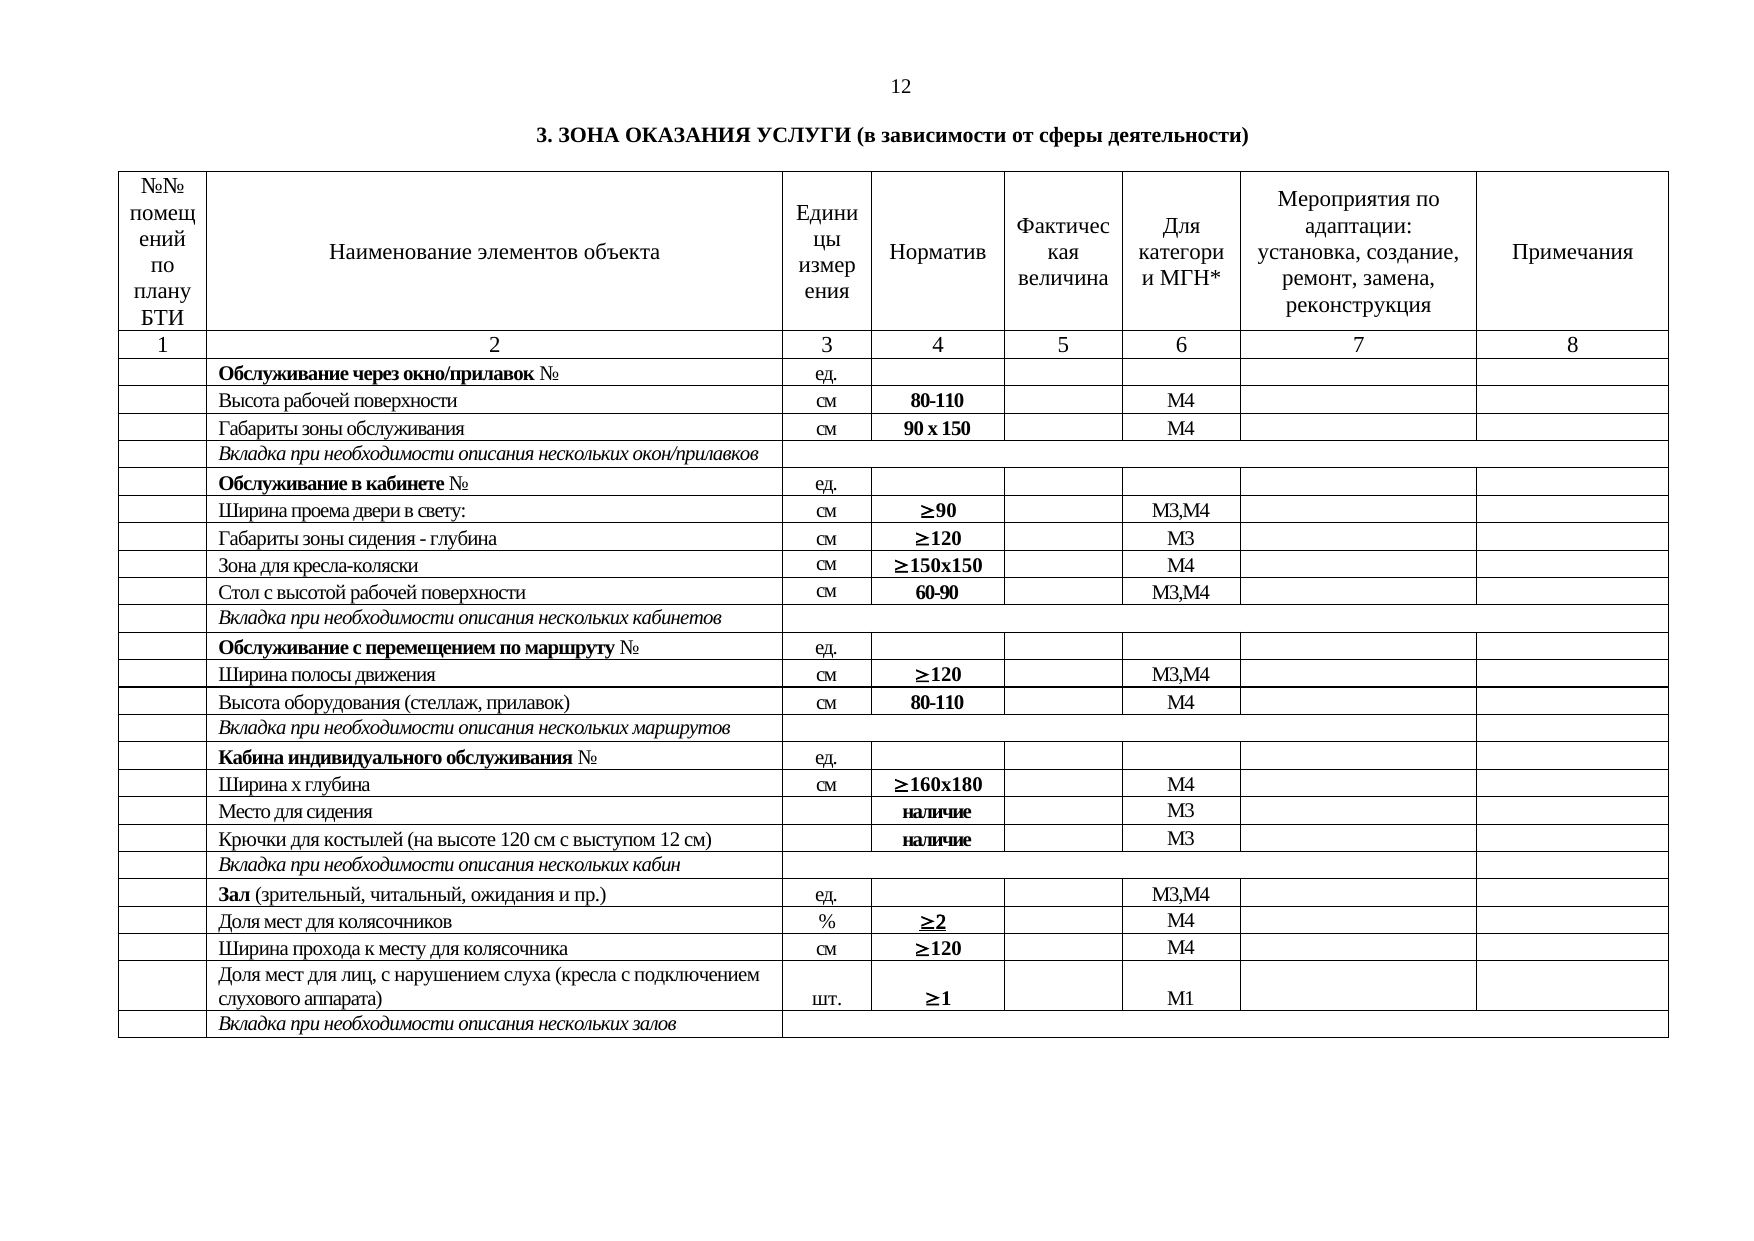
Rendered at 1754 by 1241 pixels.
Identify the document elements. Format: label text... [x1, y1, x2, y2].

table_cell [1477, 496, 1668, 522]
table_cell [1477, 934, 1668, 960]
table_cell [1477, 468, 1668, 495]
table_cell Вкладка при необходимости описания нескольких маршрутов [207, 715, 782, 741]
table_cell см [783, 551, 871, 577]
table_cell % [783, 907, 871, 933]
table_cell [783, 797, 871, 823]
table_cell М3,М4 [1123, 879, 1240, 906]
table_cell шт. [783, 961, 871, 1009]
table_cell Высота рабочей поверхности [207, 386, 782, 412]
table_cell [1005, 386, 1122, 412]
table_cell М4 [1123, 551, 1240, 577]
table_cell 5 [1005, 331, 1122, 358]
table_cell [119, 742, 206, 769]
table_cell [119, 633, 206, 659]
table_cell [1477, 551, 1668, 577]
table_cell [119, 386, 206, 412]
table_cell [119, 551, 206, 577]
table_cell [1005, 359, 1122, 385]
table_cell [119, 907, 206, 933]
table_cell [1005, 633, 1122, 659]
table_cell 90 [872, 496, 1004, 522]
table_cell Ширина прохода к месту для колясочника [207, 934, 782, 960]
text 3. ЗОНА ОКАЗАНИЯ УСЛУГИ (в зависимости от сферы деятельности) [229, 122, 1556, 147]
table_cell 7 [1241, 331, 1476, 358]
table_cell [1241, 496, 1476, 522]
table_cell [119, 660, 206, 686]
table_cell [872, 879, 1004, 906]
table_cell 1 [119, 331, 206, 358]
table_header №№ помещений по плану БТИ [119, 172, 206, 330]
table_cell М4 [1123, 688, 1240, 714]
table_cell см [783, 414, 871, 440]
table_cell Зал (зрительный, читальный, ожидания и пр.) [207, 879, 782, 906]
table_cell [119, 825, 206, 851]
table_cell М4 [1123, 907, 1240, 933]
table_cell [1005, 523, 1122, 549]
table_cell см [783, 688, 871, 714]
table_cell [783, 605, 1668, 632]
table_cell [1477, 414, 1668, 440]
table_cell [1477, 742, 1668, 769]
table_header Мероприятия по адаптации: установка, создание, ремонт, замена, реконструкция [1241, 172, 1476, 330]
table_cell [119, 441, 206, 467]
table_cell [119, 359, 206, 385]
table_header Фактическая величина [1005, 172, 1122, 330]
table_cell 3 [783, 331, 871, 358]
table_cell Обслуживание в кабинете № [207, 468, 782, 495]
table_cell 8 [1477, 331, 1668, 358]
table_cell ед. [783, 742, 871, 769]
table_cell [1241, 961, 1476, 1009]
table_cell ед. [783, 879, 871, 906]
table_cell Габариты зоны обслуживания [207, 414, 782, 440]
table_cell [783, 825, 871, 851]
table_cell Доля мест для колясочников [207, 907, 782, 933]
table_cell М3 [1123, 825, 1240, 851]
table_cell [119, 523, 206, 549]
table_cell [1241, 660, 1476, 686]
table_cell [1241, 688, 1476, 714]
table_cell [1477, 770, 1668, 796]
table_cell [1477, 633, 1668, 659]
table_cell Высота оборудования (стеллаж, прилавок) [207, 688, 782, 714]
table_cell 60-90 [872, 578, 1004, 604]
table_cell [872, 468, 1004, 495]
table_cell 120 [872, 934, 1004, 960]
table_cell [119, 961, 206, 1009]
table_cell [1477, 688, 1668, 714]
table_cell [1005, 496, 1122, 522]
table_cell [1123, 468, 1240, 495]
table_cell М4 [1123, 770, 1240, 796]
table_cell ед. [783, 468, 871, 495]
table_cell Доля мест для лиц, с нарушением слуха (кресла с подключением слухового аппарата) [207, 961, 782, 1009]
table_cell 1 [872, 961, 1004, 1009]
table_cell [119, 468, 206, 495]
table_cell [1477, 359, 1668, 385]
table_cell [1477, 797, 1668, 823]
table_cell Стол с высотой рабочей поверхности [207, 578, 782, 604]
table_cell М3,М4 [1123, 496, 1240, 522]
table_cell Ширина проема двери в свету: [207, 496, 782, 522]
table_cell [119, 770, 206, 796]
table_cell 80-110 [872, 688, 1004, 714]
table_cell наличие [872, 797, 1004, 823]
table_cell [1477, 825, 1668, 851]
table_cell М4 [1123, 934, 1240, 960]
table_cell [783, 1011, 1668, 1037]
table_cell [1241, 359, 1476, 385]
table_cell [1241, 633, 1476, 659]
table_cell [119, 605, 206, 632]
table_cell [1005, 660, 1122, 686]
table_cell [1477, 660, 1668, 686]
table_cell Вкладка при необходимости описания нескольких кабин [207, 852, 782, 878]
table_cell [1005, 688, 1122, 714]
table_header Единицы измерения [783, 172, 871, 330]
table_cell [119, 852, 206, 878]
table_cell М3,М4 [1123, 578, 1240, 604]
table_cell [1241, 578, 1476, 604]
table_cell [119, 797, 206, 823]
table_cell [783, 441, 1668, 467]
table_cell см [783, 660, 871, 686]
table_cell Вкладка при необходимости описания нескольких окон/прилавков [207, 441, 782, 467]
table_cell 6 [1123, 331, 1240, 358]
table_cell Вкладка при необходимости описания нескольких залов [207, 1011, 782, 1037]
table_cell Ширина х глубина [207, 770, 782, 796]
table_cell [119, 715, 206, 741]
table_cell [1241, 797, 1476, 823]
table_cell [119, 1011, 206, 1037]
table_header Наименование элементов объекта [207, 172, 782, 330]
table_header Примечания [1477, 172, 1668, 330]
table_cell [119, 879, 206, 906]
table_cell [1241, 879, 1476, 906]
table_cell 80-110 [872, 386, 1004, 412]
table_cell [1241, 825, 1476, 851]
table_cell [1005, 742, 1122, 769]
table_cell [1477, 879, 1668, 906]
table_cell Обслуживание через окно/прилавок № [207, 359, 782, 385]
table_cell Вкладка при необходимости описания нескольких кабинетов [207, 605, 782, 632]
table_cell 150х150 [872, 551, 1004, 577]
table_cell [119, 578, 206, 604]
table_cell [872, 742, 1004, 769]
table_cell ед. [783, 633, 871, 659]
table_cell [1241, 907, 1476, 933]
table_cell [1005, 825, 1122, 851]
table_cell [1005, 907, 1122, 933]
table_cell наличие [872, 825, 1004, 851]
table_cell 90 х 150 [872, 414, 1004, 440]
table_cell [872, 359, 1004, 385]
table_cell [1005, 770, 1122, 796]
table_cell Габариты зоны сидения - глубина [207, 523, 782, 549]
table_cell М4 [1123, 386, 1240, 412]
table_cell [1241, 934, 1476, 960]
table_cell 2 [207, 331, 782, 358]
table_cell [1477, 715, 1668, 741]
table_cell [119, 934, 206, 960]
table_header Норматив [872, 172, 1004, 330]
table_cell Обслуживание с перемещением по маршруту № [207, 633, 782, 659]
table_cell [1005, 879, 1122, 906]
table_cell [1005, 468, 1122, 495]
table_cell [119, 688, 206, 714]
table_cell [1477, 961, 1668, 1009]
table_cell см [783, 578, 871, 604]
table_cell [1005, 578, 1122, 604]
table_cell Место для сидения [207, 797, 782, 823]
table_cell [1123, 633, 1240, 659]
table_cell [872, 907, 1004, 933]
table_cell см [783, 523, 871, 549]
table_cell 120 [872, 660, 1004, 686]
table_cell [1241, 414, 1476, 440]
table_cell [1241, 742, 1476, 769]
table_cell Зона для кресла-коляски [207, 551, 782, 577]
table_cell [1477, 852, 1668, 878]
table_cell [1241, 468, 1476, 495]
table_cell Крючки для костылей (на высоте 120 см с выступом 12 см) [207, 825, 782, 851]
table_cell [1123, 359, 1240, 385]
table_cell [1123, 742, 1240, 769]
table_cell [872, 633, 1004, 659]
table_cell М3 [1123, 797, 1240, 823]
table_cell М3,М4 [1123, 660, 1240, 686]
table_cell [1241, 386, 1476, 412]
table_cell ед. [783, 359, 871, 385]
table_cell М4 [1123, 414, 1240, 440]
table_cell [1241, 770, 1476, 796]
table_cell [1477, 578, 1668, 604]
table_cell [783, 715, 1476, 741]
table_cell [1477, 386, 1668, 412]
table_cell [1477, 907, 1668, 933]
table_cell [1005, 961, 1122, 1009]
table_cell см [783, 770, 871, 796]
table_cell 4 [872, 331, 1004, 358]
table_cell [1005, 551, 1122, 577]
table_cell [1005, 797, 1122, 823]
table_cell [1005, 414, 1122, 440]
table_cell [1005, 934, 1122, 960]
table_header Для категории МГН* [1123, 172, 1240, 330]
table_cell [783, 852, 1476, 878]
table_cell [119, 496, 206, 522]
table_cell [1241, 551, 1476, 577]
table_cell Ширина полосы движения [207, 660, 782, 686]
table_cell [119, 414, 206, 440]
table_cell 120 [872, 523, 1004, 549]
table_cell Кабина индивидуального обслуживания № [207, 742, 782, 769]
table_cell [1477, 523, 1668, 549]
table_cell [1241, 523, 1476, 549]
table_cell 160х180 [872, 770, 1004, 796]
table_cell см [783, 496, 871, 522]
table_cell см [783, 386, 871, 412]
table_cell М3 [1123, 523, 1240, 549]
table_cell см [783, 934, 871, 960]
table_cell М1 [1123, 961, 1240, 1009]
